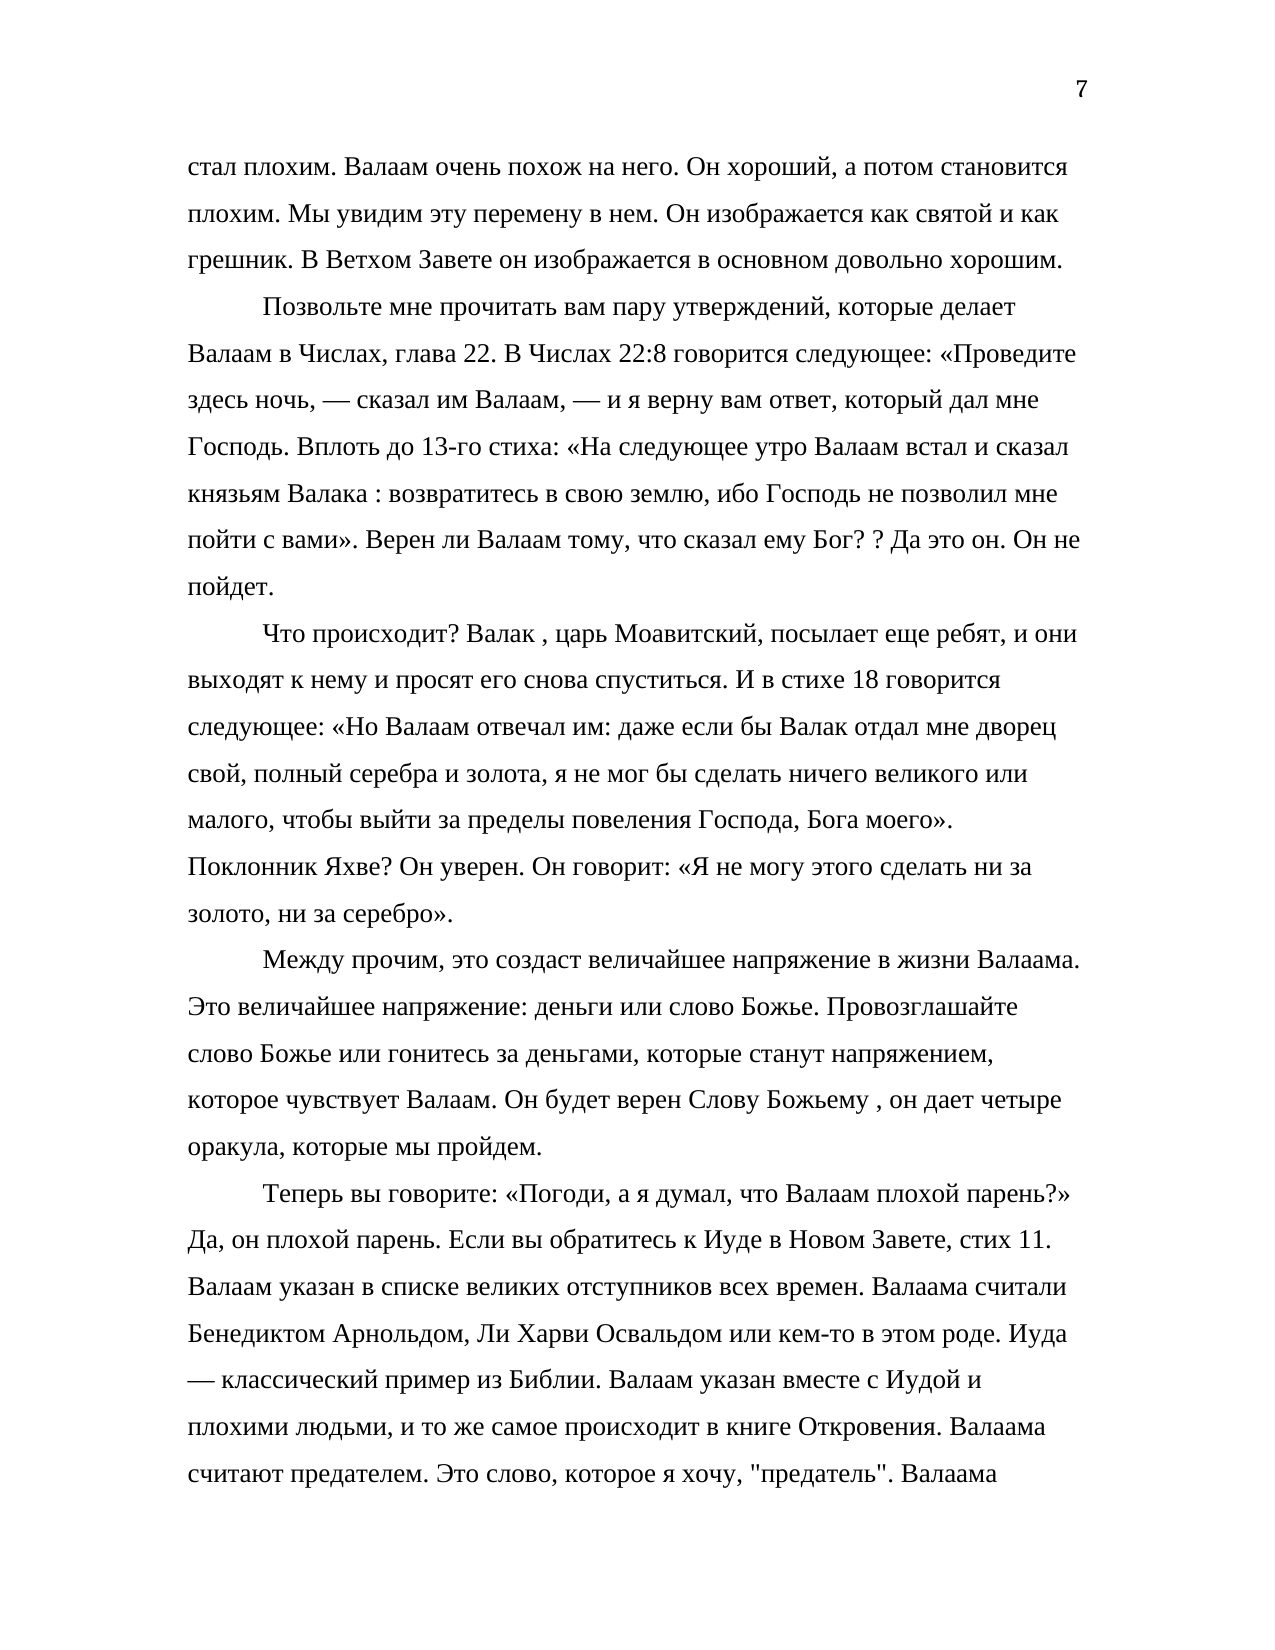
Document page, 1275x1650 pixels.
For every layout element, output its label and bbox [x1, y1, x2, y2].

text [187, 150, 1087, 1488]
